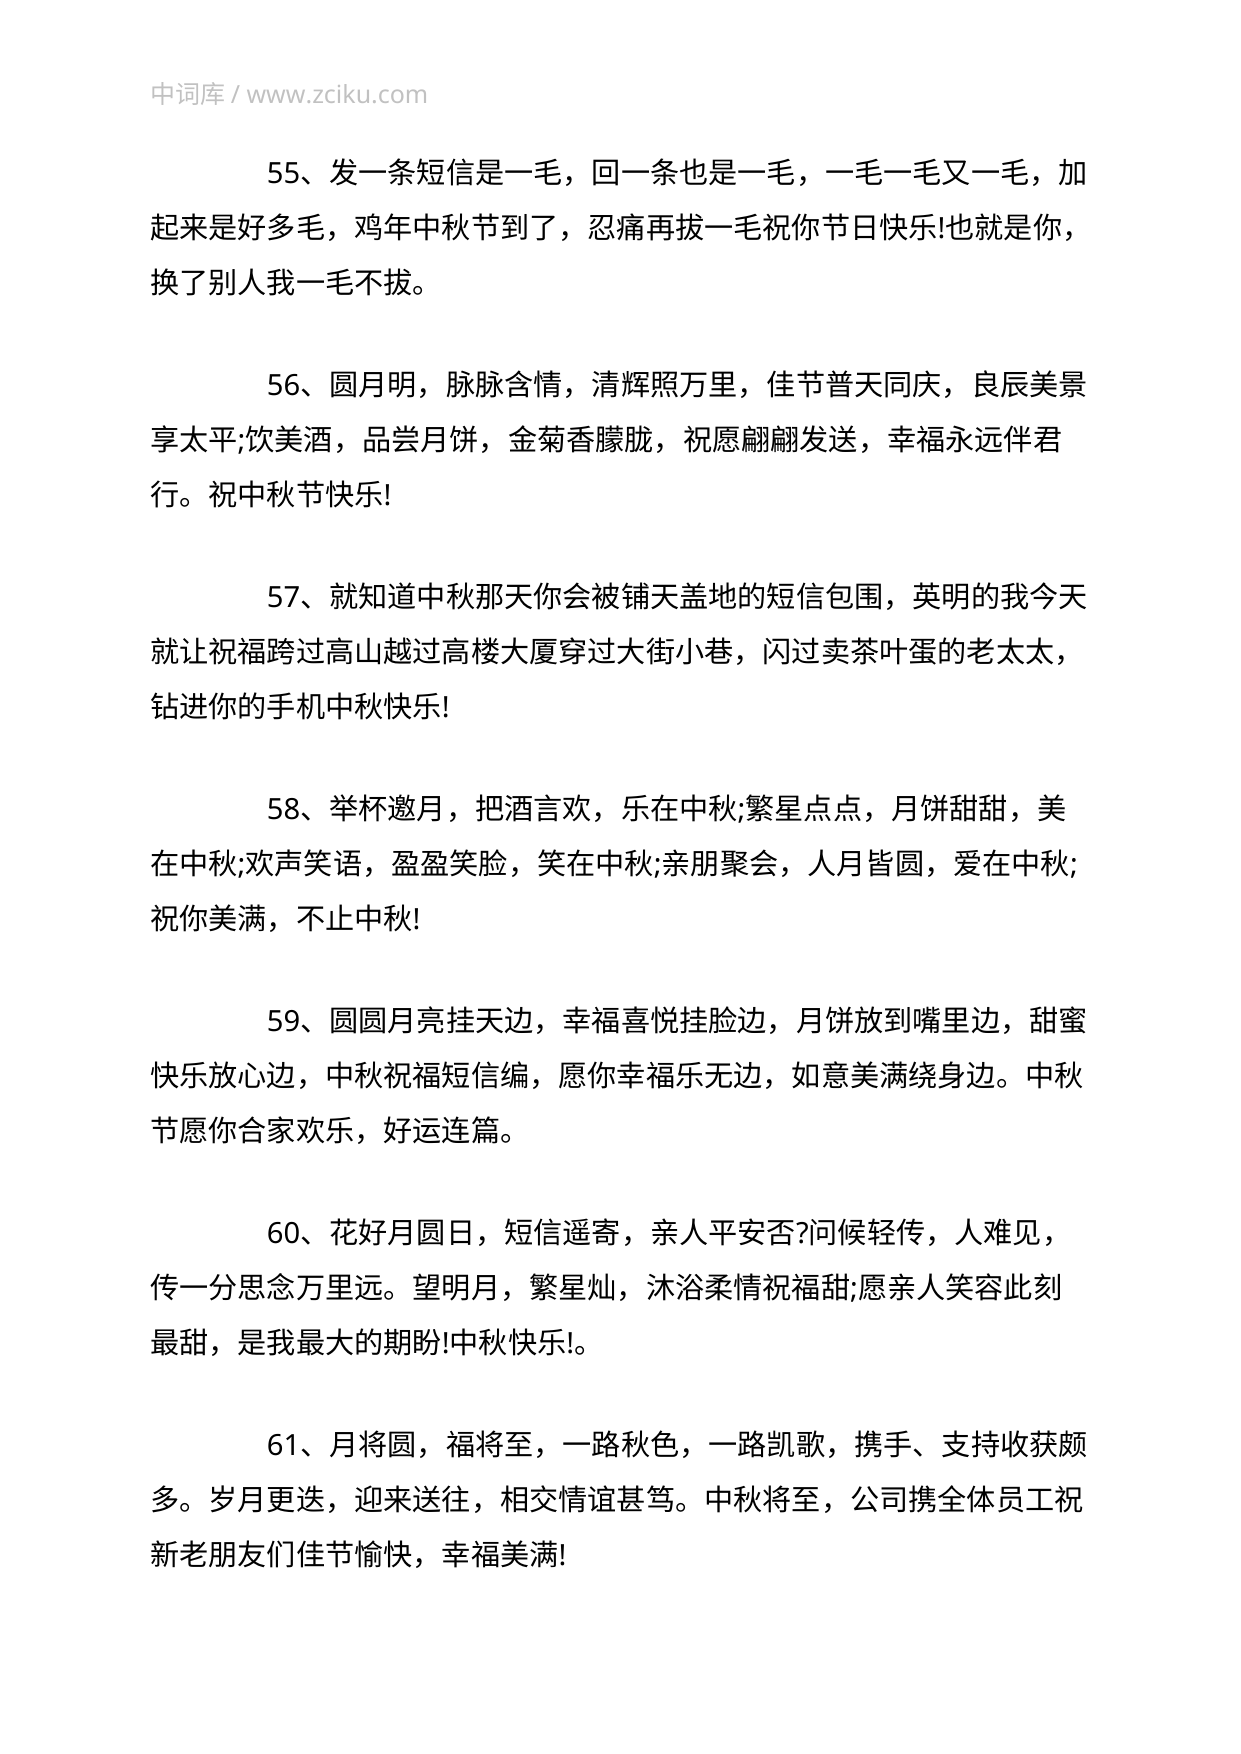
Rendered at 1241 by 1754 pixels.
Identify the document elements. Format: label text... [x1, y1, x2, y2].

text 57、就知道中秋那天你会被铺天盖地的短信包围，英明的我今天就让祝福跨过高山越过高楼大厦穿过大街小巷，闪过卖茶叶蛋的老太太，钻进你的手机中秋快乐! [150, 574, 1090, 726]
text 55、发一条短信是一毛，回一条也是一毛，一毛一毛又一毛，加起来是好多毛，鸡年中秋节到了，忍痛再拔一毛祝你节日快乐!也就是你，换了别人我一毛不拔。 [150, 150, 1090, 302]
text 56、圆月明，脉脉含情，清辉照万里，佳节普天同庆，良辰美景享太平;饮美酒，品尝月饼，金菊香朦胧，祝愿翩翩发送，幸福永远伴君行。祝中秋节快乐! [150, 362, 1090, 514]
text 61、月将圆，福将至，一路秋色，一路凯歌，携手、支持收获颇多。岁月更迭，迎来送往，相交情谊甚笃。中秋将至，公司携全体员工祝新老朋友们佳节愉快，幸福美满! [150, 1421, 1090, 1573]
text 59、圆圆月亮挂天边，幸福喜悦挂脸边，月饼放到嘴里边，甜蜜快乐放心边，中秋祝福短信编，愿你幸福乐无边，如意美满绕身边。中秋节愿你合家欢乐，好运连篇。 [150, 998, 1090, 1150]
text 58、举杯邀月，把酒言欢，乐在中秋;繁星点点，月饼甜甜，美在中秋;欢声笑语，盈盈笑脸，笑在中秋;亲朋聚会，人月皆圆，爱在中秋;祝你美满，不止中秋! [150, 786, 1090, 938]
text 60、花好月圆日，短信遥寄，亲人平安否?问候轻传，人难见，传一分思念万里远。望明月，繁星灿，沐浴柔情祝福甜;愿亲人笑容此刻最甜，是我最大的期盼!中秋快乐!。 [150, 1209, 1090, 1362]
